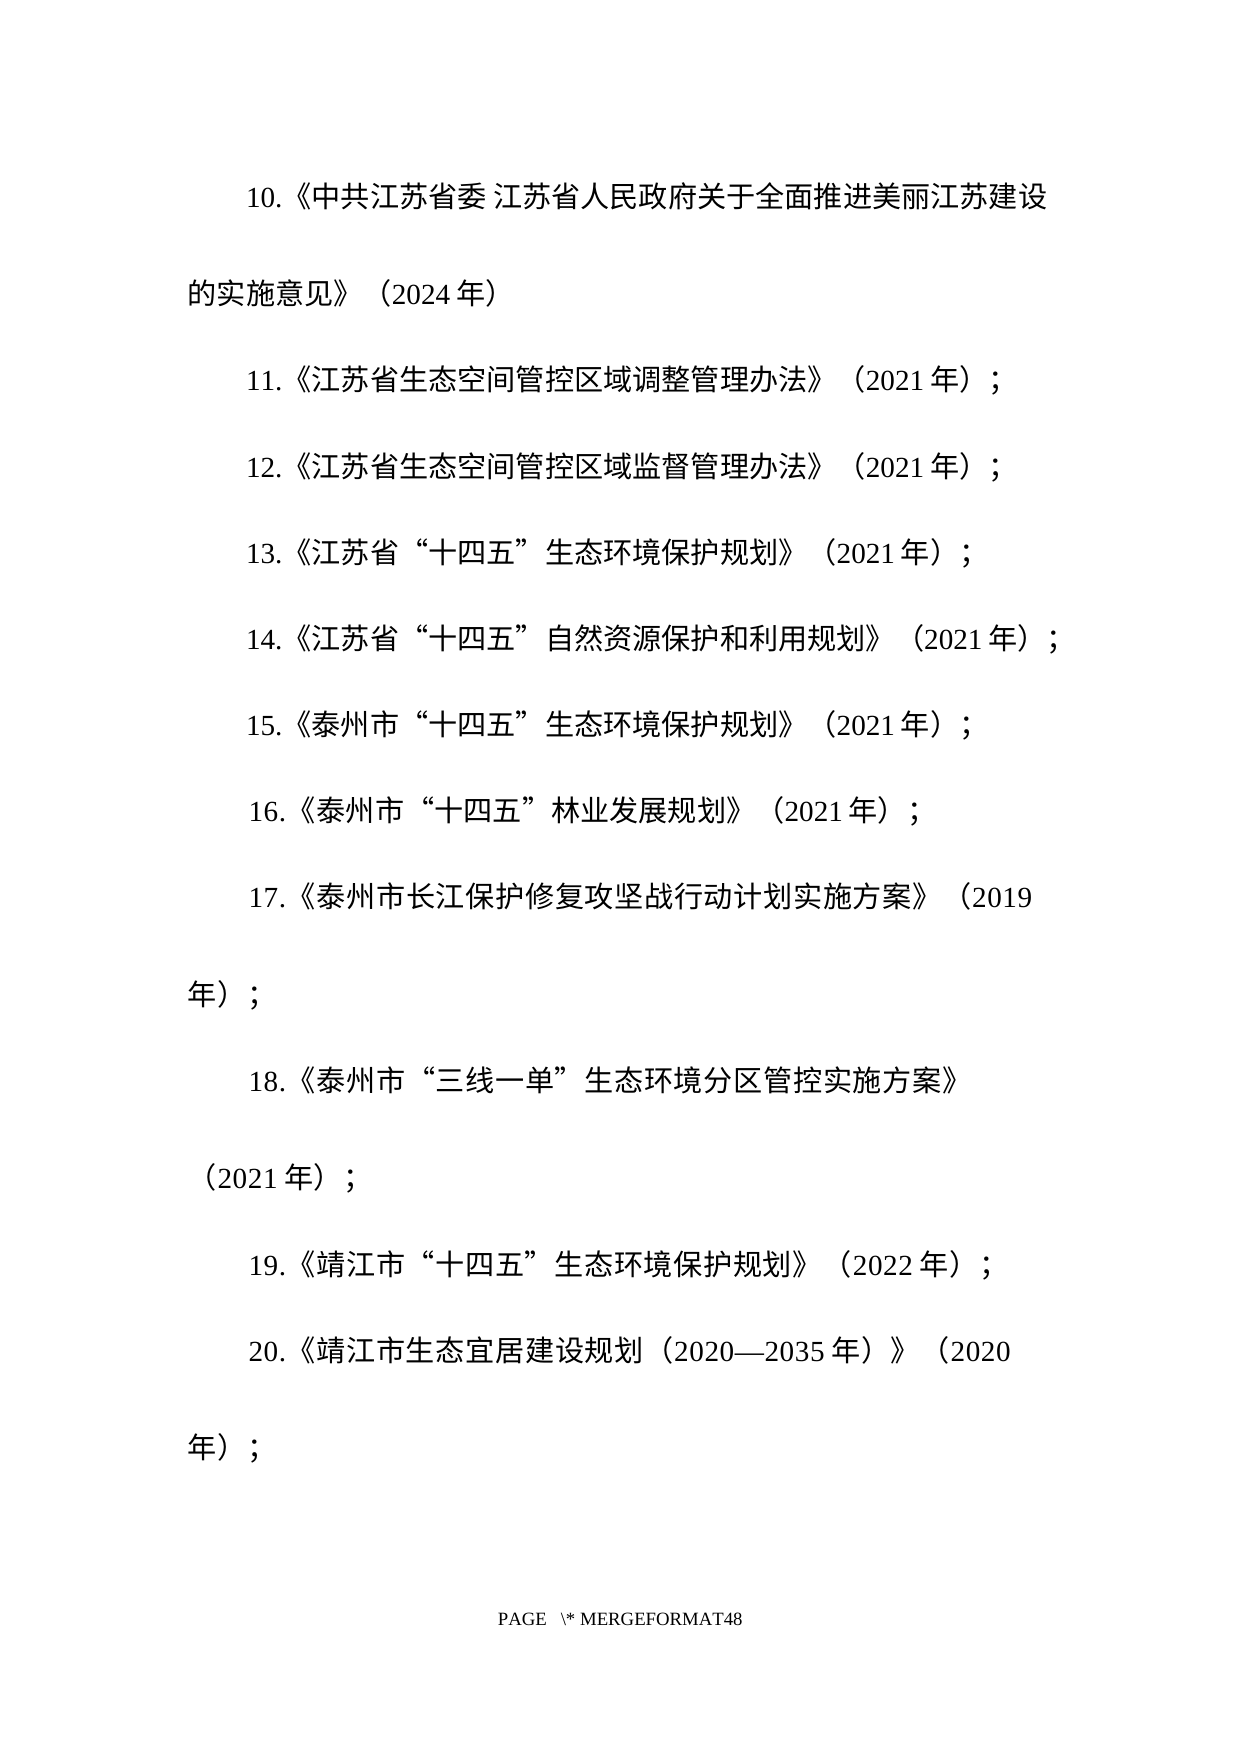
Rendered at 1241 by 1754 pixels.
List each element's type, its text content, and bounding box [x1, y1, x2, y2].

text 12.《江苏省生态空间管控区域监督管理办法》（2021年）； [187, 432, 1053, 497]
text 11.《江苏省生态空间管控区域调整管理办法》（2021年）； [187, 346, 1053, 411]
text 19.《靖江市“十四五”生态环境保护规划》（2022年）； [187, 1230, 1053, 1295]
text 17.《泰州市长江保护修复攻坚战行动计划实施方案》（2019年）； [187, 862, 1053, 1025]
text 18.《泰州市“三线一单”生态环境分区管控实施方案》（2021年）； [187, 1046, 1053, 1209]
text 20.《靖江市生态宜居建设规划（2020—2035年）》（2020年）； [187, 1316, 1053, 1478]
text 14.《江苏省“十四五”自然资源保护和利用规划》（2021年）； [187, 604, 1053, 669]
text 15.《泰州市“十四五”生态环境保护规划》（2021年）； [187, 690, 1053, 755]
text 10.《中共江苏省委 江苏省人民政府关于全面推进美丽江苏建设的实施意见》（2024年） [187, 162, 1053, 324]
text 16.《泰州市“十四五”林业发展规划》（2021年）； [187, 776, 1053, 841]
text 13.《江苏省“十四五”生态环境保护规划》（2021年）； [187, 518, 1053, 583]
